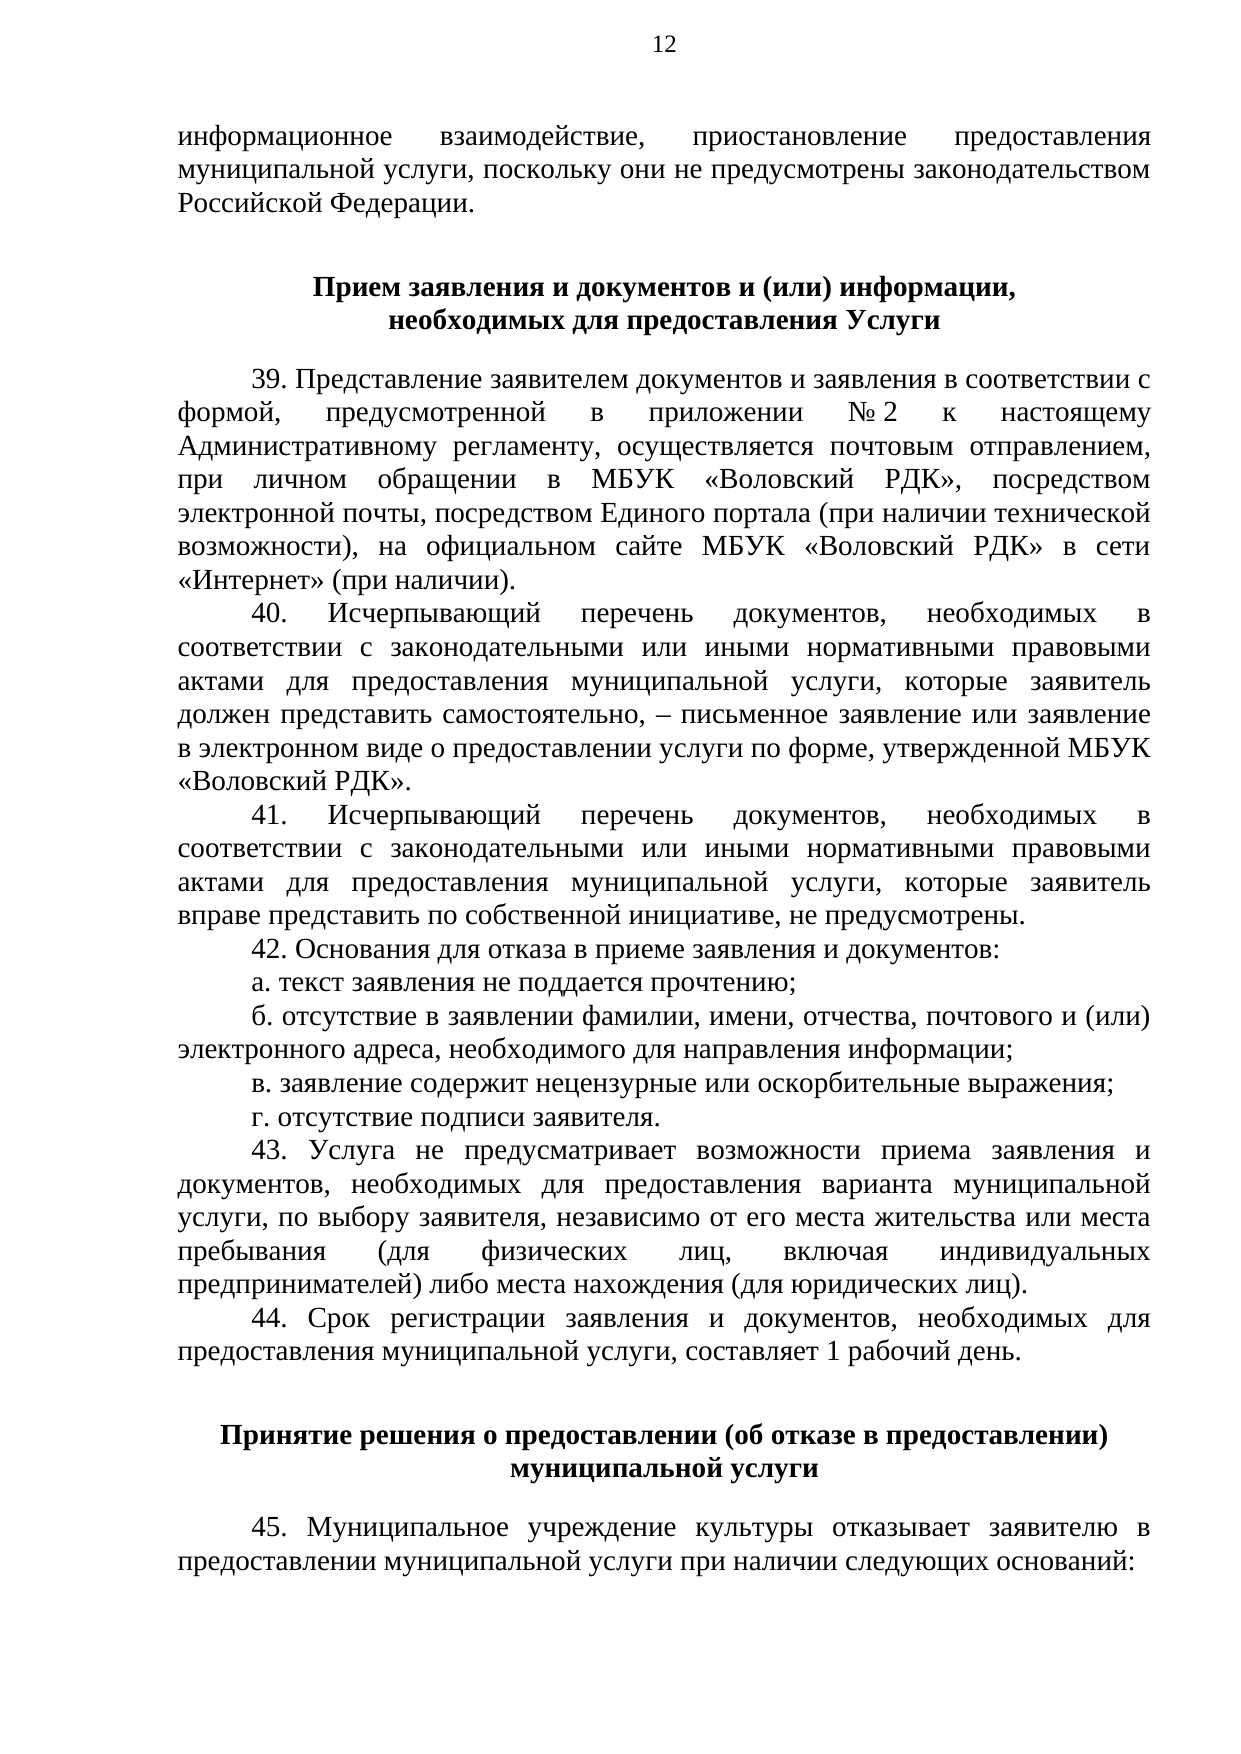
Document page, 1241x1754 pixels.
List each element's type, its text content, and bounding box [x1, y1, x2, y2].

text а. текст заявления не поддается прочтению; [177, 964, 1152, 998]
text Прием заявления и документов и (или) информации, необходимых для предоставления Услуги [177, 269, 1152, 336]
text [177, 118, 1152, 219]
text в. заявление содержит нецензурные или оскорбительные выражения; [177, 1065, 1152, 1099]
text 44. Срок регистрации заявления и документов, необходимых для предоставления муниципальной услуги, составляет 1 рабочий день. [177, 1300, 1152, 1367]
text 42. Основания для отказа в приеме заявления и документов: [177, 931, 1152, 964]
text 43. Услуга не предусматривает возможности приема заявления и документов, необходимых для предоставления варианта муниципальной услуги, по выбору заявителя, независимо от его места жительства или места пребывания (для физических лиц, включая индивидуальных предпринимателей) либо места нахождения (для юридических лиц). [177, 1132, 1152, 1300]
text 45. Муниципальное учреждение культуры отказывает заявителю в предоставлении муниципальной услуги при наличии следующих оснований: [177, 1509, 1152, 1576]
text 41. Исчерпывающий перечень документов, необходимых в соответствии с законодательными или иными нормативными правовыми актами для предоставления муниципальной услуги, которые заявитель вправе представить по собственной инициативе, не предусмотрены. [177, 797, 1152, 931]
text 39. Представление заявителем документов и заявления в соответствии с формой, предусмотренной в приложении № 2 к настоящему Административному регламенту, осуществляется почтовым отправлением, при личном обращении в МБУК «Воловский РДК», посредством электронной почты, посредством Единого портала (при наличии технической возможности), на официальном сайте МБУК «Воловский РДК» в сети «Интернет» (при наличии). [177, 361, 1152, 596]
text Принятие решения о предоставлении (об отказе в предоставлении) муниципальной услуги [177, 1417, 1152, 1484]
text 40. Исчерпывающий перечень документов, необходимых в соответствии с законодательными или иными нормативными правовыми актами для предоставления муниципальной услуги, которые заявитель должен представить самостоятельно, – письменное заявление или заявление в электронном виде о предоставлении услуги по форме, утвержденной МБУК «Воловский РДК». [177, 596, 1152, 797]
text б. отсутствие в заявлении фамилии, имени, отчества, почтового и (или) электронного адреса, необходимого для направления информации; [177, 998, 1152, 1065]
text г. отсутствие подписи заявителя. [177, 1099, 1152, 1132]
